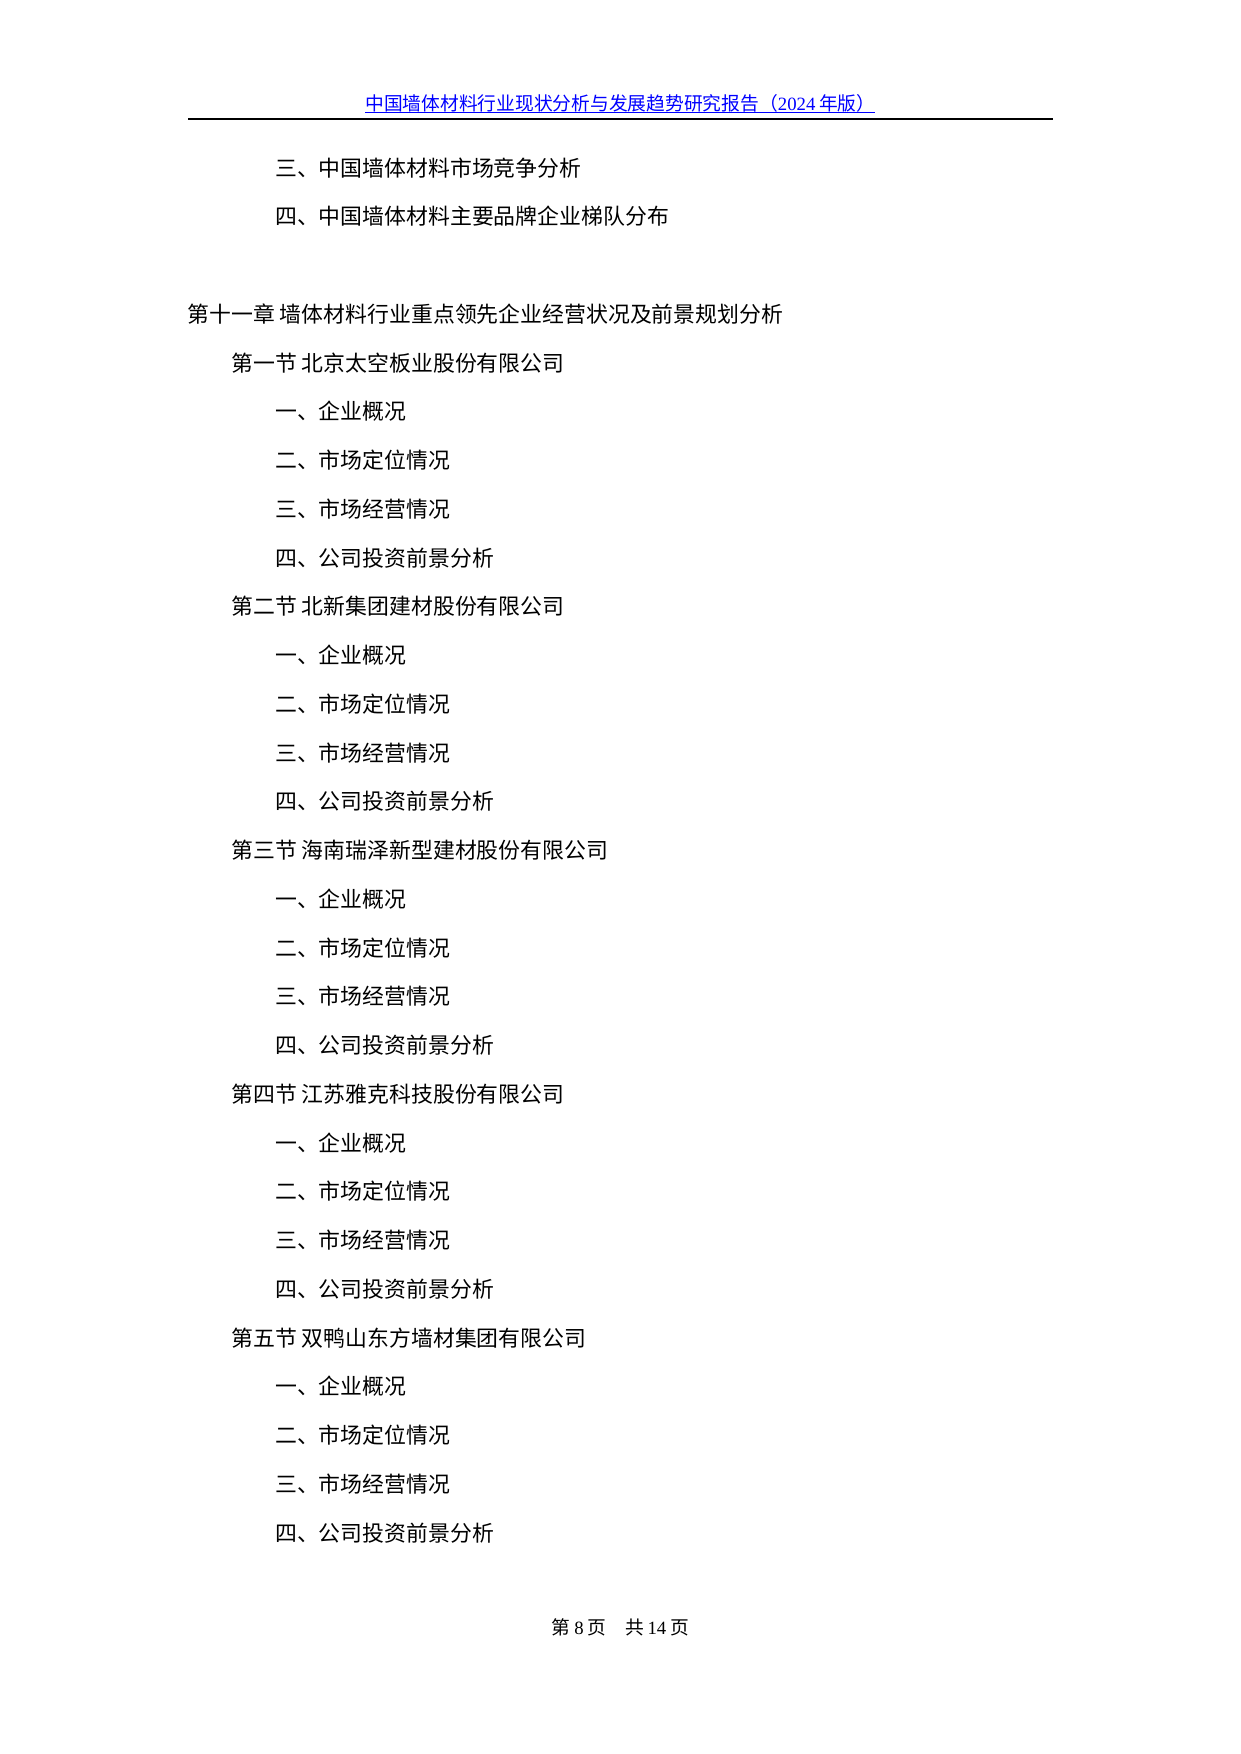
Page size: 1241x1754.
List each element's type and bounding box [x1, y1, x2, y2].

text [187, 150, 1053, 1548]
